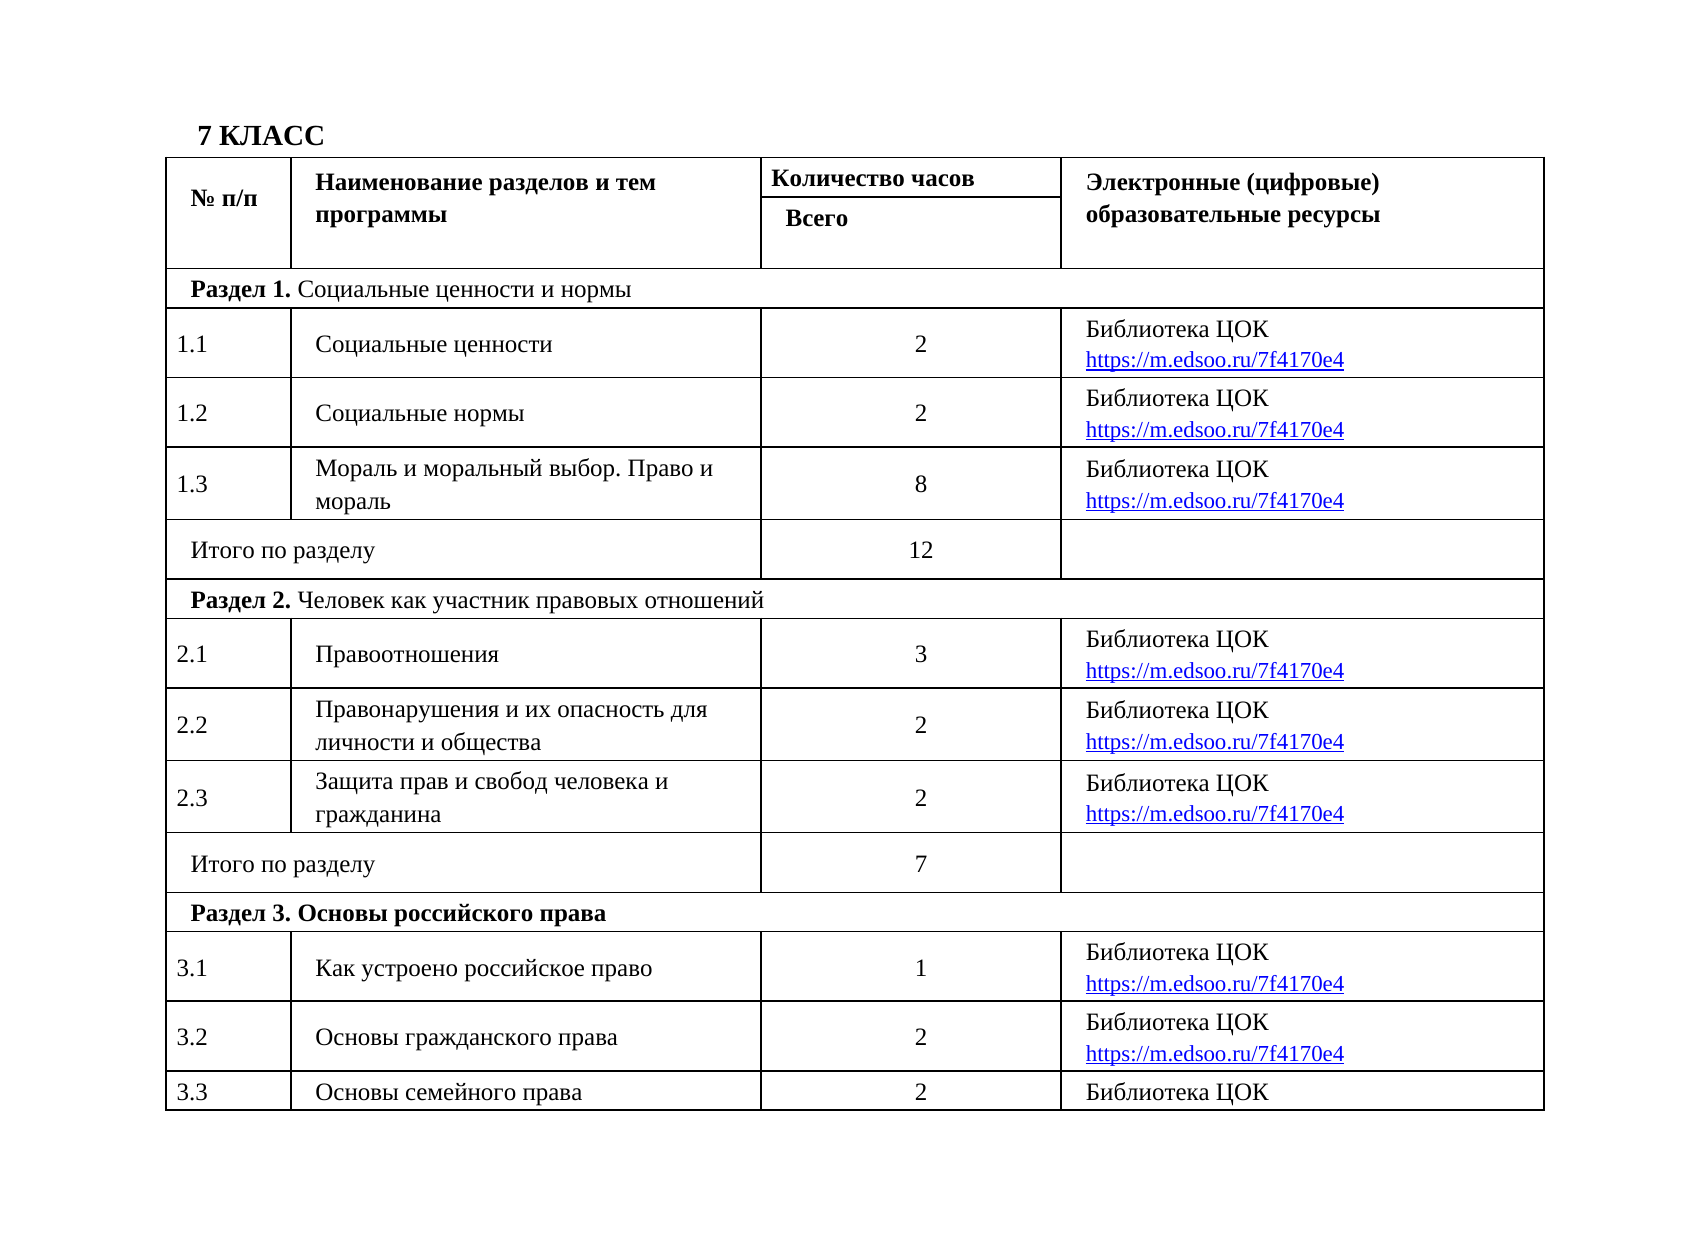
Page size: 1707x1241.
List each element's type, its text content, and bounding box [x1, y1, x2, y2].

table_cell 2.1 [167, 619, 290, 687]
table_cell 2 [762, 378, 1060, 446]
table_header Количество часов [762, 158, 1060, 196]
table_cell Раздел 2. Человек как участник правовых отношений [167, 580, 1543, 617]
text 7 КЛАСС [190, 118, 1618, 152]
table_cell Библиотека ЦОК https://m.edsoo.ru/7f4170e4 [1062, 761, 1543, 832]
table_cell 2 [762, 689, 1060, 759]
table_cell [1062, 833, 1543, 891]
table_header Наименование разделов и тем программы [292, 158, 760, 268]
table_cell 2 [762, 761, 1060, 832]
table_header № п/п [167, 158, 290, 268]
table_cell 1 [762, 932, 1060, 1000]
table_cell 1.3 [167, 448, 290, 519]
table_cell [1062, 520, 1543, 578]
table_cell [1062, 1002, 1543, 1070]
table_cell 7 [762, 833, 1060, 891]
table_cell Защита прав и свобод человека и гражданина [292, 761, 760, 832]
table_cell Основы гражданского права [292, 1002, 760, 1070]
table_cell 2 [762, 1002, 1060, 1070]
table_cell Мораль и моральный выбор. Право и мораль [292, 448, 760, 519]
table_cell Всего [762, 198, 1060, 268]
table_cell 12 [762, 520, 1060, 578]
table_cell Библиотека ЦОК https://m.edsoo.ru/7f4170e4 [1062, 378, 1543, 446]
table_cell Социальные ценности [292, 309, 760, 377]
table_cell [292, 1072, 760, 1109]
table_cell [1062, 932, 1543, 1000]
table_cell Библиотека ЦОК https://m.edsoo.ru/7f4170e4 [1062, 448, 1543, 519]
table_cell Правоотношения [292, 619, 760, 687]
table_cell 3.3 [167, 1072, 290, 1109]
table_cell Как устроено российское право [292, 932, 760, 1000]
table_cell Раздел 1. Социальные ценности и нормы [167, 269, 1543, 307]
table_cell Итого по разделу [167, 520, 760, 578]
table_cell Итого по разделу [167, 833, 760, 891]
table_cell Библиотека ЦОК https://m.edsoo.ru/7f4170e4 [1062, 689, 1543, 759]
table_cell Библиотека ЦОК https://m.edsoo.ru/7f4170e4 [1062, 619, 1543, 687]
table_cell Социальные нормы [292, 378, 760, 446]
table_cell 8 [762, 448, 1060, 519]
table_cell 2.3 [167, 761, 290, 832]
table_cell 3 [762, 619, 1060, 687]
table_cell 1.2 [167, 378, 290, 446]
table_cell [1062, 1072, 1543, 1109]
table_cell Библиотека ЦОК https://m.edsoo.ru/7f4170e4 [1062, 309, 1543, 377]
table_cell 1.1 [167, 309, 290, 377]
table_cell 3.2 [167, 1002, 290, 1070]
table_cell 2.2 [167, 689, 290, 759]
table_cell 2 [762, 309, 1060, 377]
table_cell 2 [762, 1072, 1060, 1109]
table_header Электронные (цифровые) образовательные ресурсы [1062, 158, 1543, 268]
table_cell 3.1 [167, 932, 290, 1000]
table_cell Правонарушения и их опасность для личности и общества [292, 689, 760, 759]
table_cell Раздел 3. Основы российского права [167, 893, 1543, 931]
